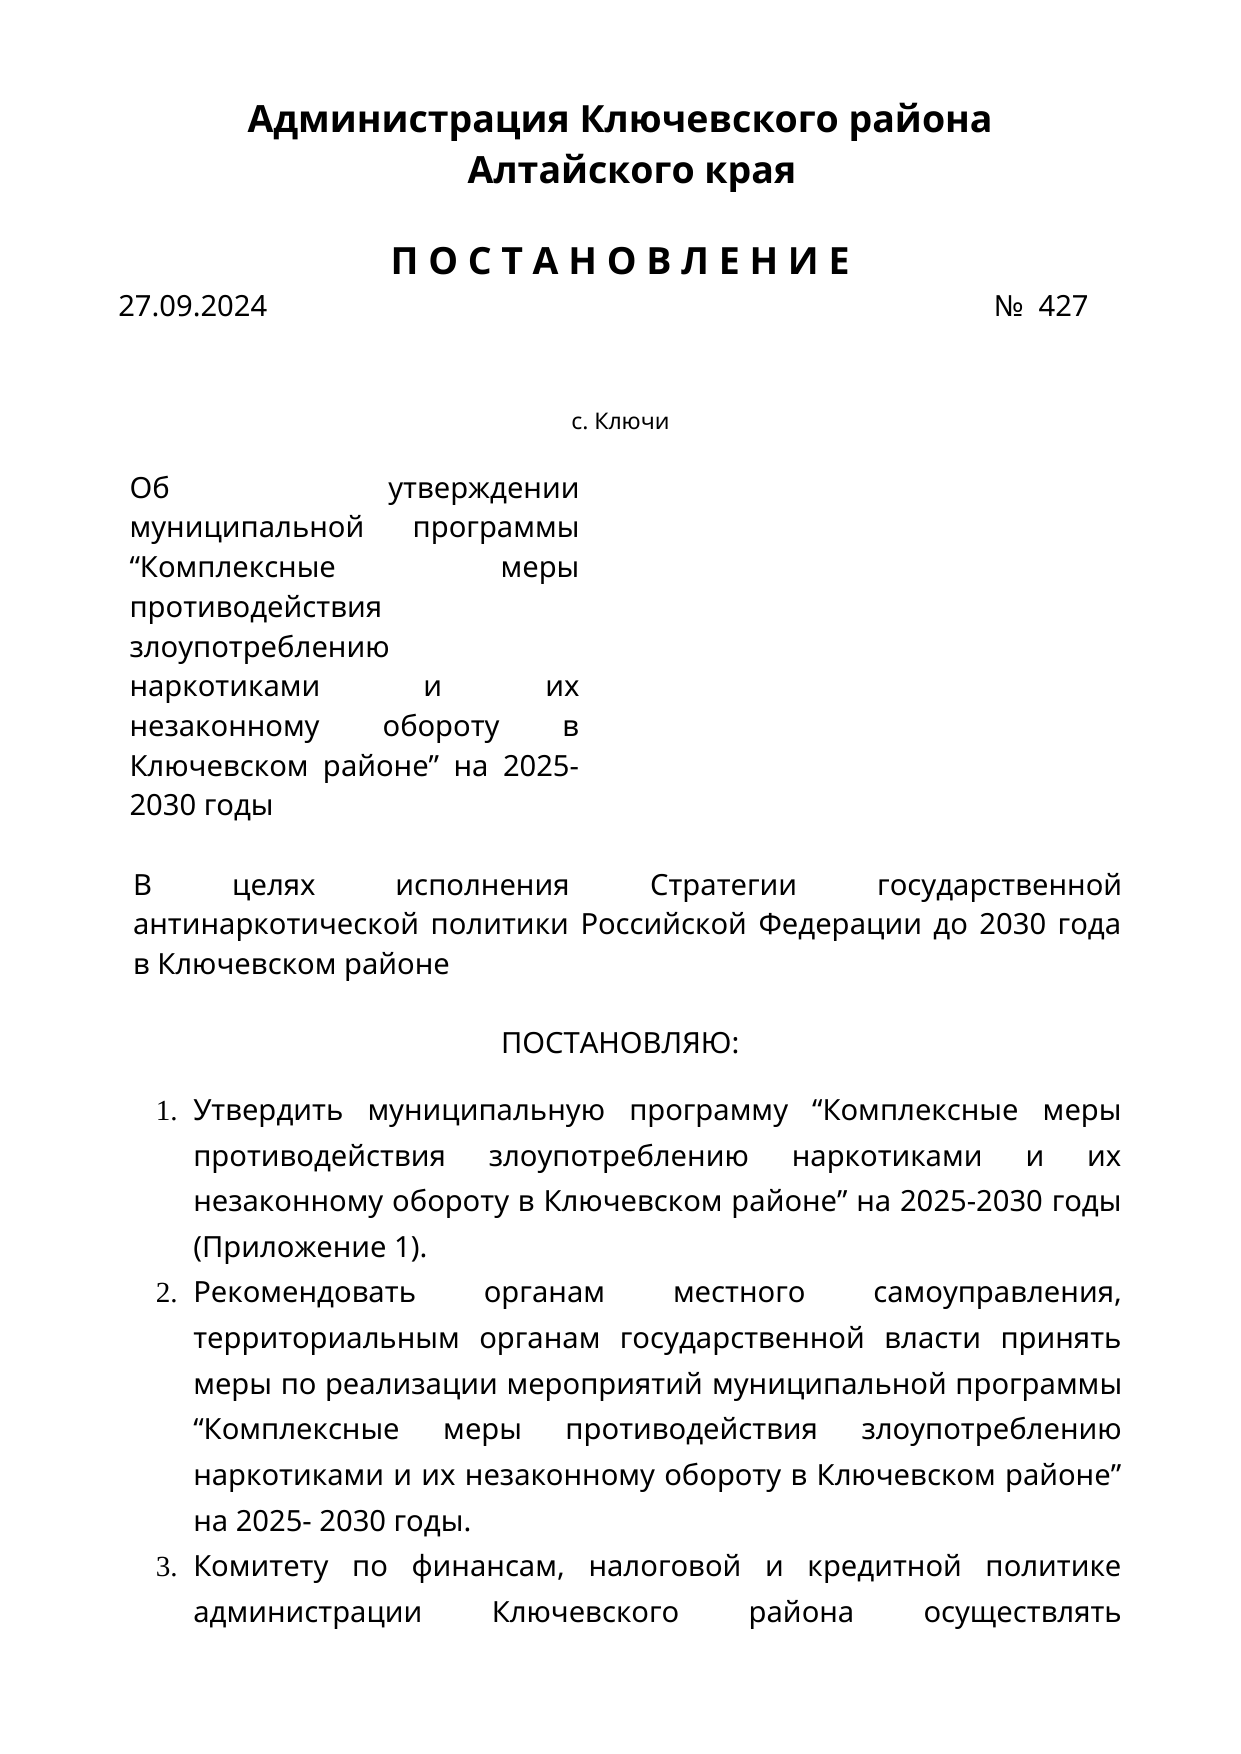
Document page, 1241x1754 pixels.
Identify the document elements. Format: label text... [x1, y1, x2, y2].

text Администрация Ключевского района [118, 93, 1122, 144]
text Алтайского края [142, 144, 1122, 195]
text ПОСТАНОВЛЯЮ: [118, 1023, 1122, 1062]
list Утвердить муниципальную программу “Комплексные меры противодействия злоупотреблению наркотиками и их незаконному обороту в Ключевском районе” на 2025-2030 годы (Приложение 1). [156, 1089, 1122, 1266]
list Рекомендовать органам местного самоуправления, территориальным органам государственной власти принять меры по реализации мероприятий муниципальной программы “Комплексные меры противодействия злоупотреблению наркотиками и их незаконному обороту в Ключевском районе” на 2025- 2030 годы. [156, 1272, 1122, 1539]
text В целях исполнения Стратегии государственной антинаркотической политики Российской Федерации до 2030 года в Ключевском районе [133, 864, 1122, 983]
text 27.09.2024 № 427 [118, 286, 1122, 325]
table_header Об утверждении муниципальной программы “Комплексные меры противодействия злоупотреблению наркотиками и их незаконному обороту в Ключевском районе” на 2025-2030 годы [118, 467, 591, 824]
text с. Ключи [118, 404, 1122, 436]
text П О С Т А Н О В Л Е Н И Е [118, 234, 1122, 286]
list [156, 1545, 1122, 1631]
